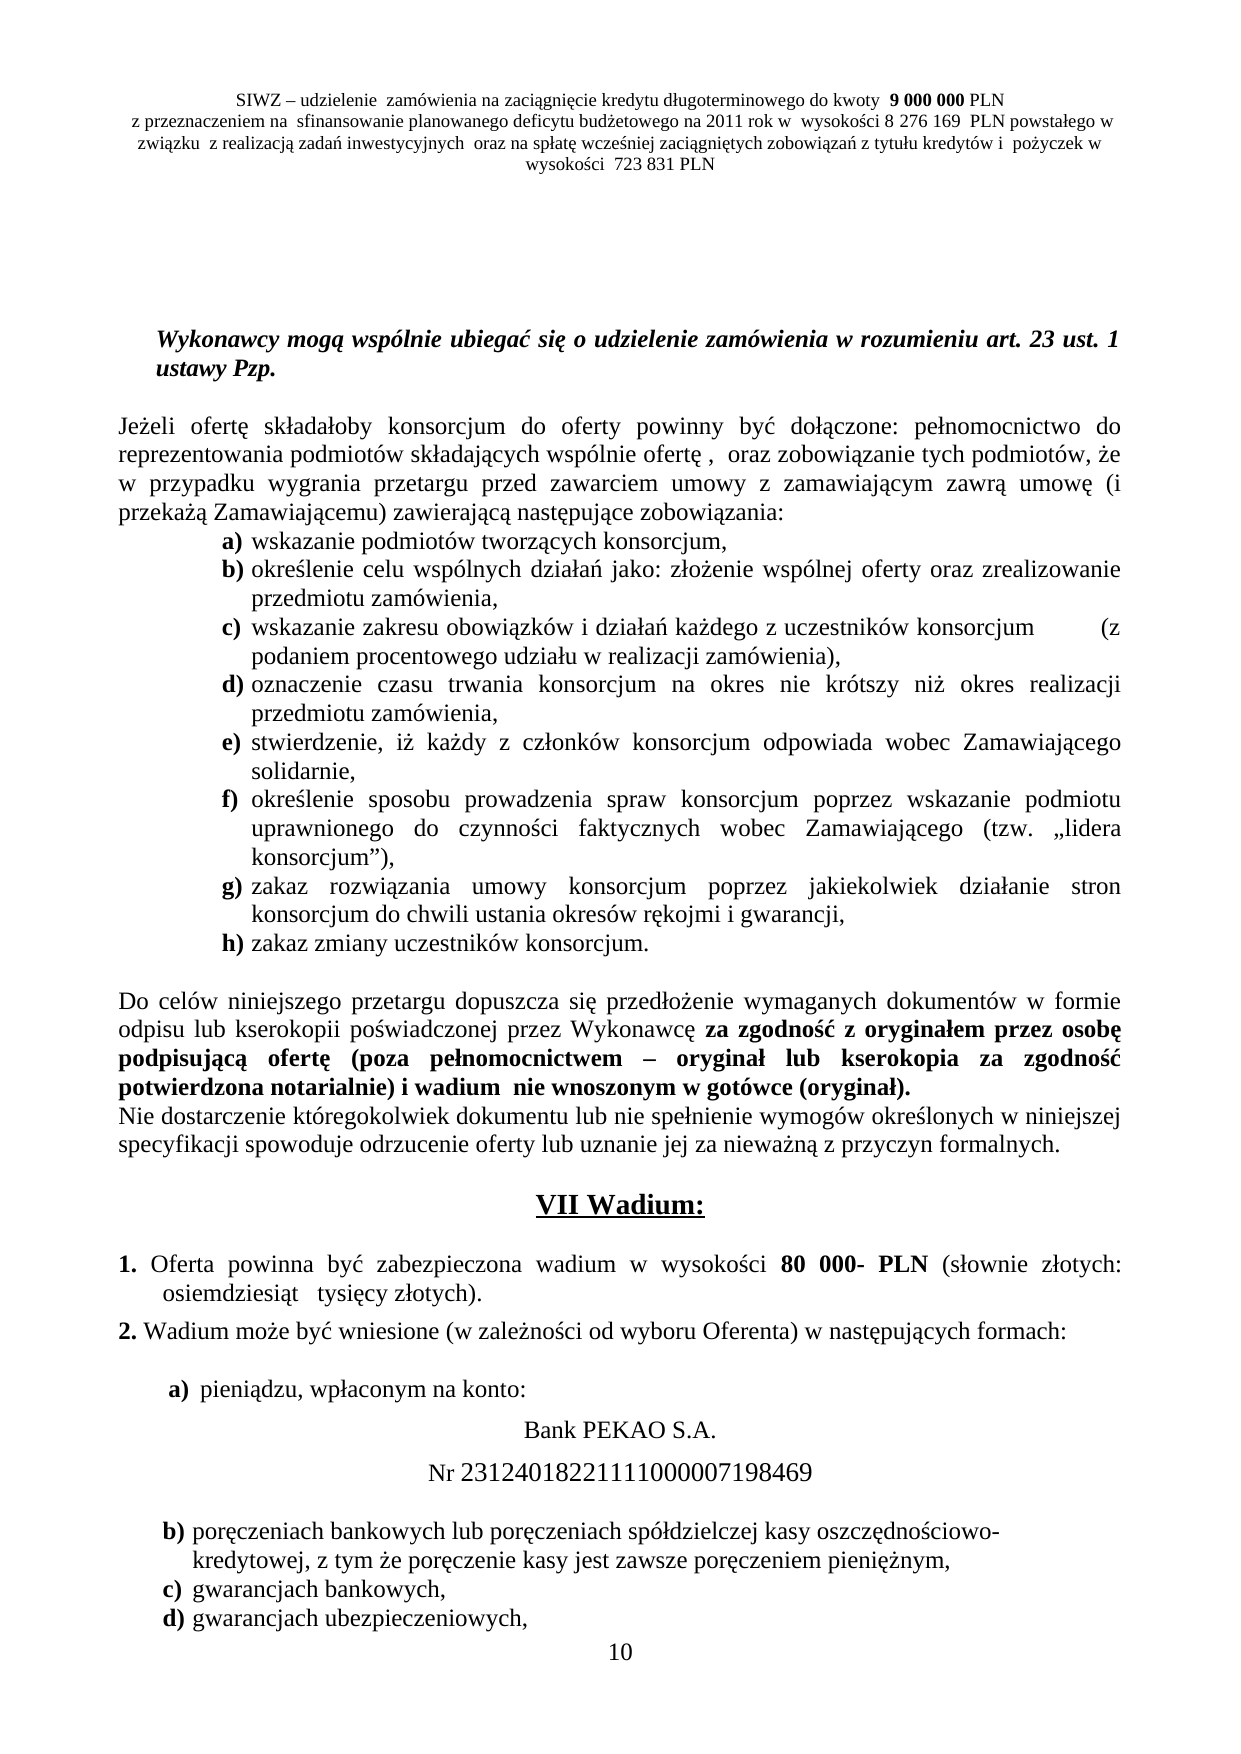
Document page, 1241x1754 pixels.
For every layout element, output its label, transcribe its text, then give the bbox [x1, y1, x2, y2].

list poręczeniach bankowych lub poręczeniach spółdzielczej kasy oszczędnościowo- kredytowej, z tym że poręczenie kasy jest zawsze poręczeniem pieniężnym, [162, 1516, 1122, 1574]
list określenie celu wspólnych działań jako: złożenie wspólnej oferty oraz zrealizowanie przedmiotu zamówienia, [222, 554, 1122, 612]
list pieniądzu, wpłaconym na konto: [168, 1374, 1122, 1403]
list gwarancjach bankowych, [162, 1574, 1122, 1603]
subtitle Nr 23124018221111000007198469 [118, 1456, 1122, 1488]
list stwierdzenie, iż każdy z członków konsorcjum odpowiada wobec Zamawiającego solidarnie, [222, 727, 1122, 784]
text 2. Wadium może być wniesione (w zależności od wyboru Oferenta) w następujących formach: [118, 1316, 1122, 1345]
list wskazanie zakresu obowiązków i działań każdego z uczestników konsorcjum (z podaniem procentowego udziału w realizacji zamówienia), [222, 612, 1122, 669]
text VII Wadium: [118, 1187, 1122, 1221]
list oznaczenie czasu trwania konsorcjum na okres nie krótszy niż okres realizacji przedmiotu zamówienia, [222, 669, 1122, 727]
list określenie sposobu prowadzenia spraw konsorcjum poprzez wskazanie podmiotu uprawnionego do czynności faktycznych wobec Zamawiającego (tzw. „lidera konsorcjum”), [222, 784, 1122, 871]
subtitle Bank PEKAO S.A. [118, 1415, 1122, 1444]
list gwarancjach ubezpieczeniowych, [162, 1603, 1122, 1631]
list zakaz zmiany uczestników konsorcjum. [222, 928, 1122, 957]
text 1. Oferta powinna być zabezpieczona wadium w wysokości 80 000- PLN (słownie złotych: osiemdziesiąt tysięcy złotych). [118, 1249, 1122, 1307]
text Nie dostarczenie któregokolwiek dokumentu lub nie spełnienie wymogów określonych w niniejszej specyfikacji spowoduje odrzucenie oferty lub uznanie jej za nieważną z przyczyn formalnych. [118, 1101, 1122, 1158]
list wskazanie podmiotów tworzących konsorcjum, [222, 526, 1122, 554]
text Do celów niniejszego przetargu dopuszcza się przedłożenie wymaganych dokumentów w formie odpisu lub kserokopii poświadczonej przez Wykonawcę za zgodność z oryginałem przez osobę podpisującą ofertę (poza pełnomocnictwem – oryginał lub kserokopia za zgodność potwierdzona notarialnie) i wadium nie wnoszonym w gotówce (oryginał). [118, 986, 1122, 1101]
list zakaz rozwiązania umowy konsorcjum poprzez jakiekolwiek działanie stron konsorcjum do chwili ustania okresów rękojmi i gwarancji, [222, 871, 1122, 928]
text Jeżeli ofertę składałoby konsorcjum do oferty powinny być dołączone: pełnomocnictwo do reprezentowania podmiotów składających wspólnie ofertę , oraz zobowiązanie tych podmiotów, że w przypadku wygrania przetargu przed zawarciem umowy z zamawiającym zawrą umowę (i przekażą Zamawiającemu) zawierającą następujące zobowiązania: [118, 411, 1122, 526]
text Wykonawcy mogą wspólnie ubiegać się o udzielenie zamówienia w rozumieniu art. 23 ust. 1 ustawy Pzp. [156, 324, 1122, 382]
